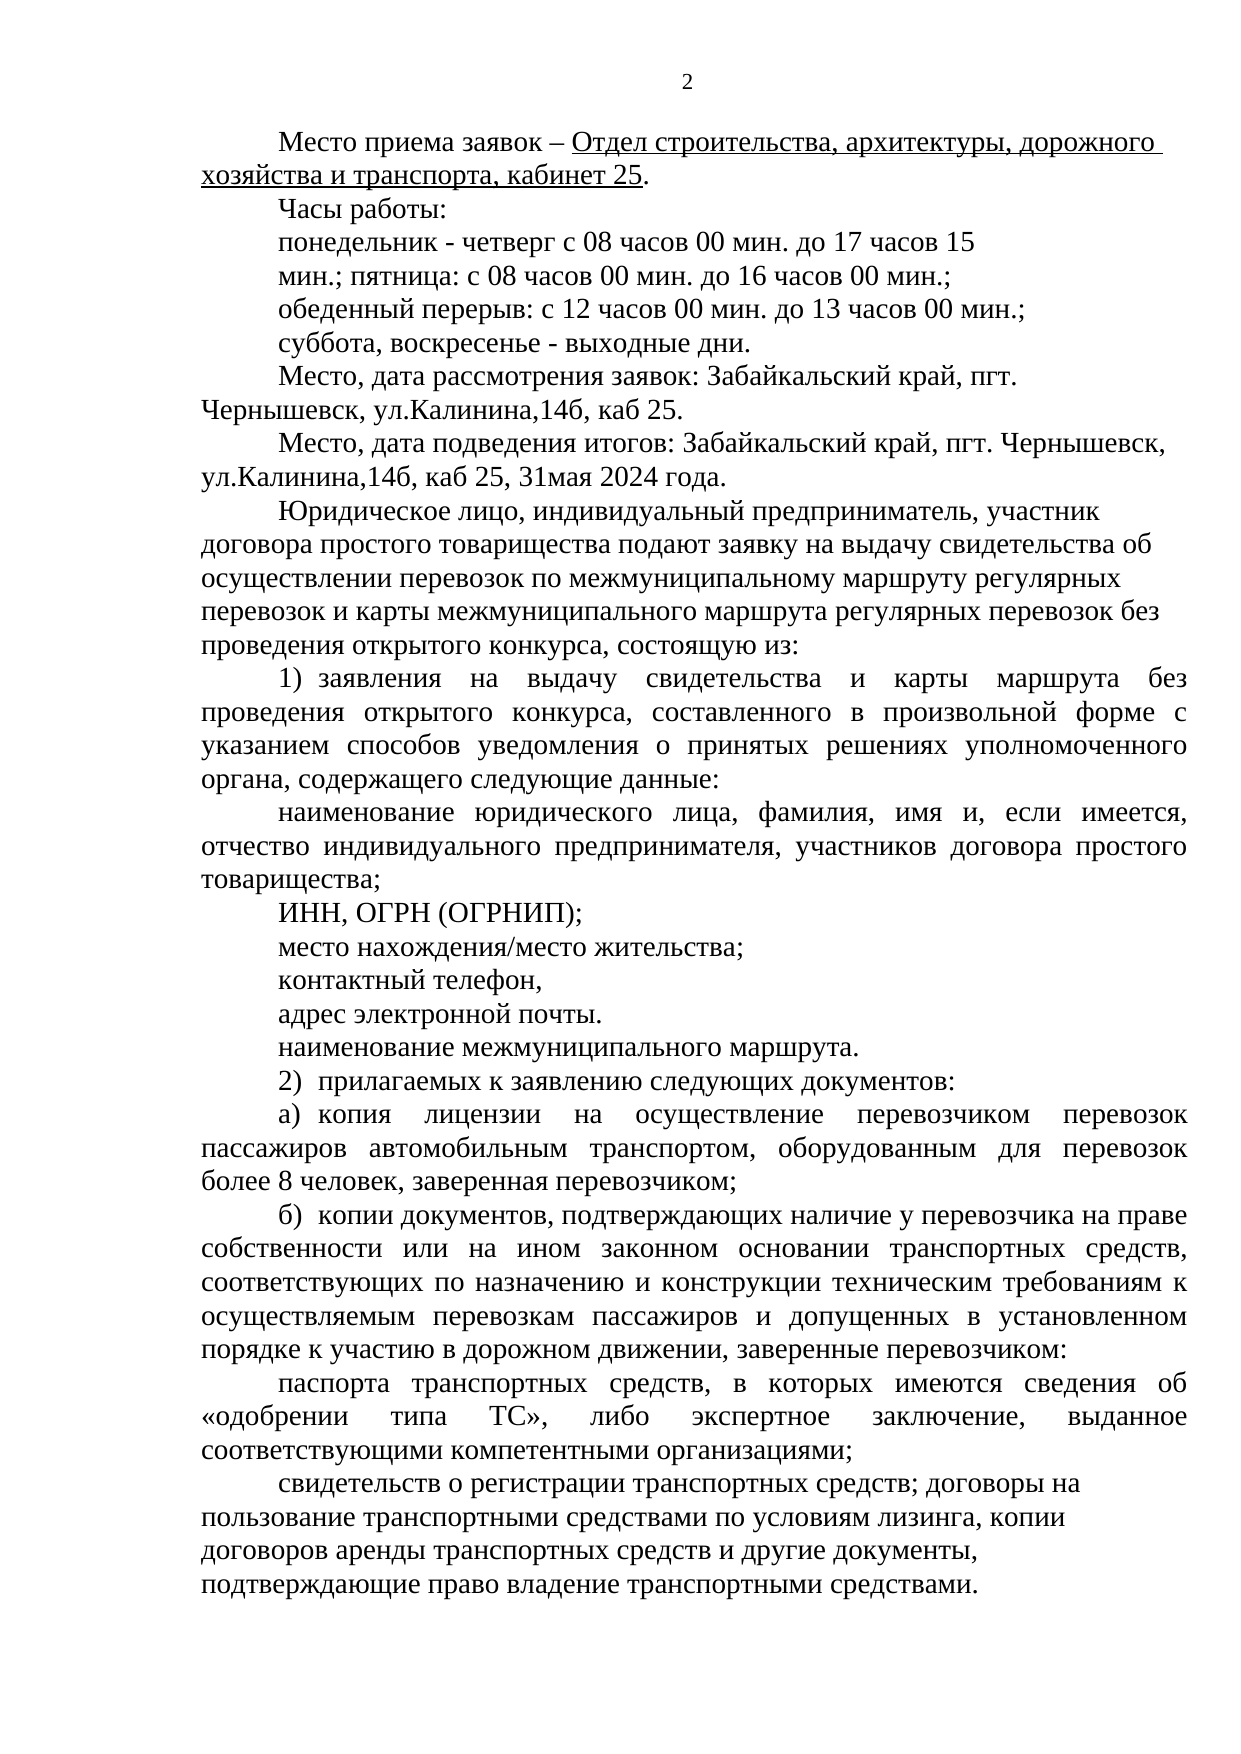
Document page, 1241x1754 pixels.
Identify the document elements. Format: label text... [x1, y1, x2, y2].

text свидетельств о регистрации транспортных средств; договоры на пользование транспортными средствами по условиям лизинга, копии договоров аренды транспортных средств и другие документы, подтверждающие право владение транспортными средствами. [201, 1466, 1188, 1600]
list прилагаемых к заявлению следующих документов: [201, 1063, 1188, 1097]
text ИНН, ОГРН (ОГРНИП); [201, 896, 1188, 929]
text Место, дата рассмотрения заявок: Забайкальский край, пгт. Чернышевск, ул.Калинина,14б, каб 25. [201, 359, 1188, 426]
text понедельник - четверг с 08 часов 00 мин. до 17 часов 15 мин.; пятница: с 08 часов 00 мин. до 16 часов 00 мин.; обеденный перерыв: с 12 часов 00 мин. до 13 часов 00 мин.; суббота, воскресенье - выходные дни. [278, 225, 1047, 359]
text наименование межмуниципального маршрута. [201, 1030, 1188, 1063]
list заявления на выдачу свидетельства и карты маршрута без проведения открытого конкурса, составленного в произвольной форме с указанием способов уведомления о принятых решениях уполномоченного органа, содержащего следующие данные: [201, 661, 1188, 795]
text Место приема заявок – Отдел строительства, архитектуры, дорожного хозяйства и транспорта, кабинет 25. [201, 124, 1188, 191]
text наименование юридического лица, фамилия, имя и, если имеется, отчество индивидуального предпринимателя, участников договора простого товарищества; [201, 795, 1188, 896]
text а) копия лицензии на осуществление перевозчиком перевозок пассажиров автомобильным транспортом, оборудованным для перевозок более 8 человек, заверенная перевозчиком; [201, 1097, 1188, 1198]
text Место, дата подведения итогов: Забайкальский край, пгт. Чернышевск, ул.Калинина,14б, каб 25, 31мая 2024 года. [201, 426, 1188, 493]
text Часы работы: [201, 191, 1188, 225]
text место нахождения/место жительства; [201, 929, 1188, 963]
text паспорта транспортных средств, в которых имеются сведения об «одобрении типа ТС», либо экспертное заключение, выданное соответствующими компетентными организациями; [201, 1365, 1188, 1466]
text Юридическое лицо, индивидуальный предприниматель, участник договора простого товарищества подают заявку на выдачу свидетельства об осуществлении перевозок по межмуниципальному маршруту регулярных перевозок и карты межмуниципального маршрута регулярных перевозок без проведения открытого конкурса, состоящую из: [201, 493, 1188, 661]
text контактный телефон, [201, 963, 1188, 996]
text адрес электронной почты. [201, 996, 1188, 1030]
text б) копии документов, подтверждающих наличие у перевозчика на праве собственности или на ином законном основании транспортных средств, соответствующих по назначению и конструкции техническим требованиям к осуществляемым перевозкам пассажиров и допущенных в установленном порядке к участию в дорожном движении, заверенные перевозчиком: [201, 1198, 1188, 1365]
